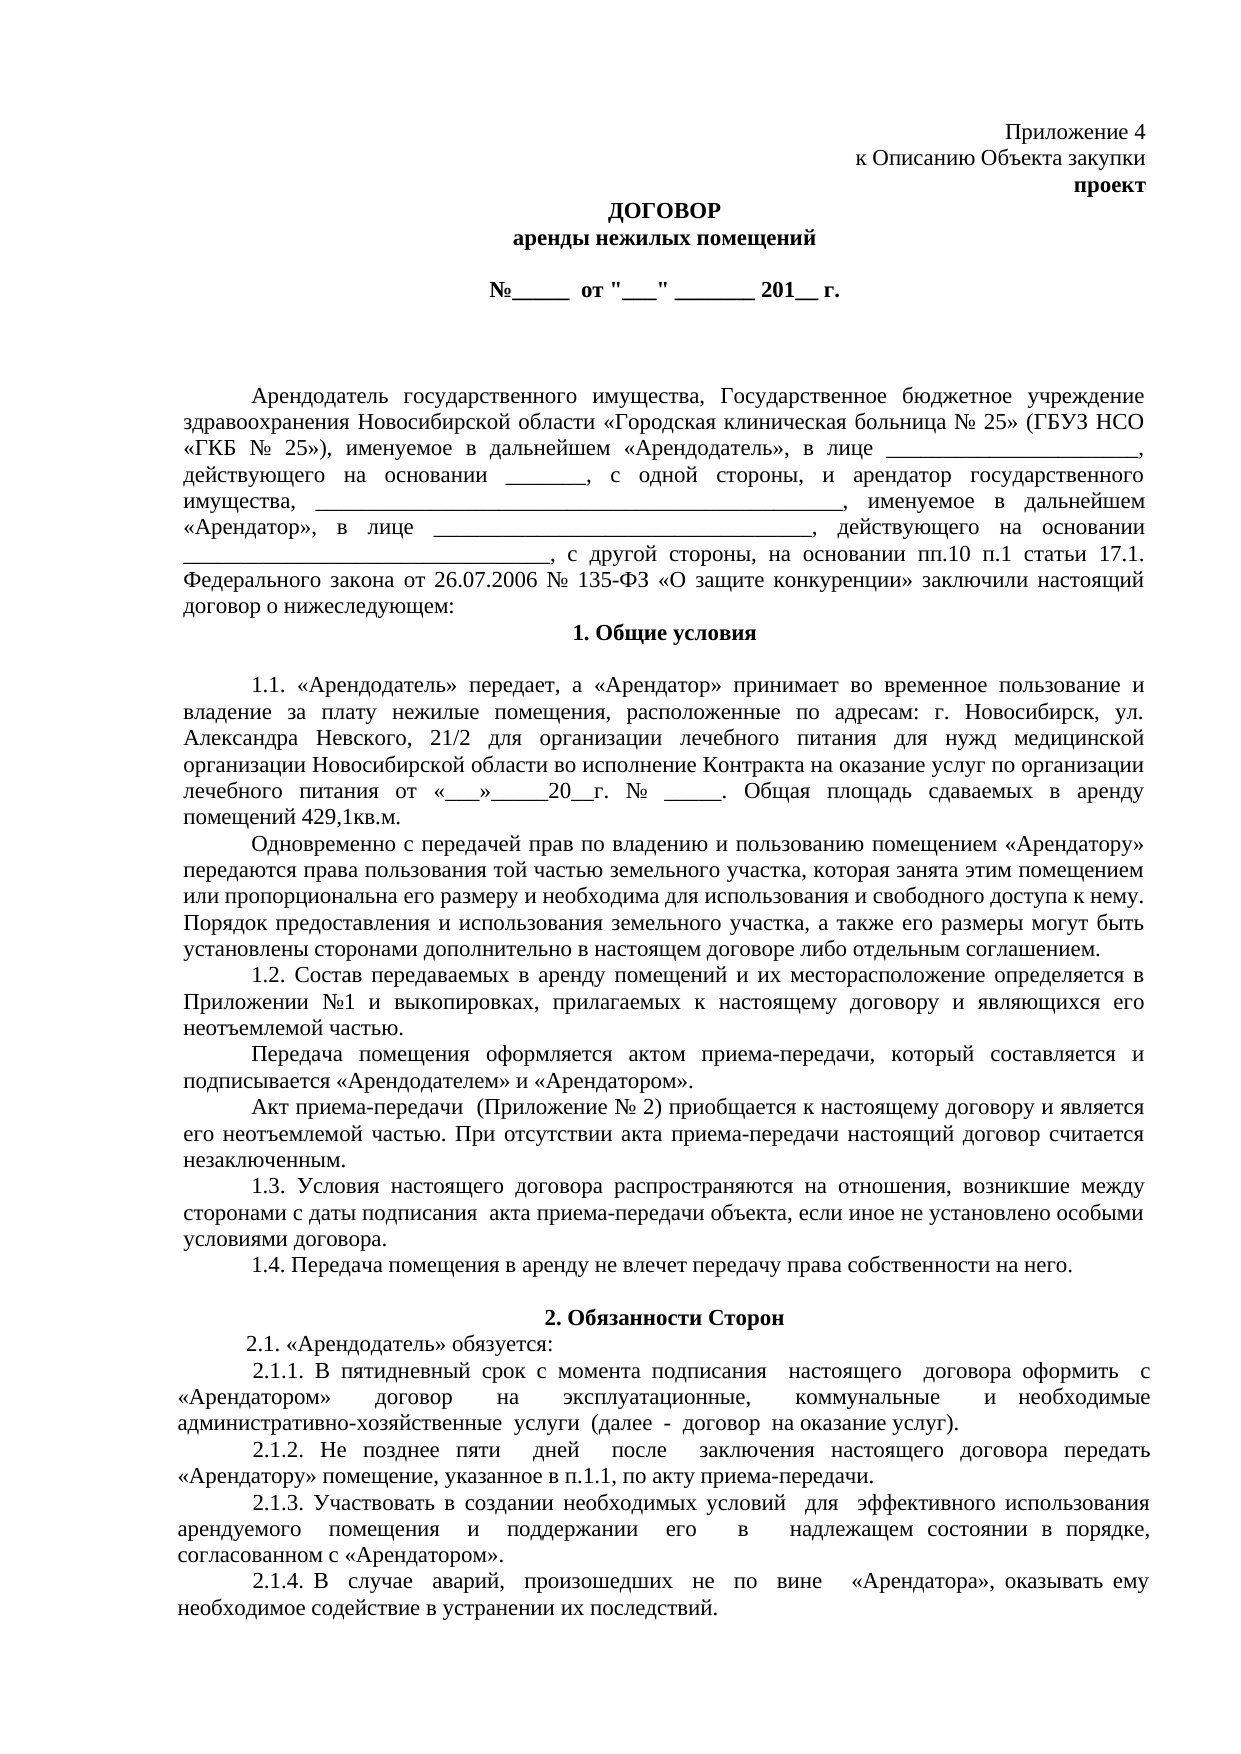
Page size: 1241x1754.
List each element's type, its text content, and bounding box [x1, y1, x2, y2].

text №_____ от "___" _______ 201__ г. [183, 276, 1146, 303]
text Приложение 4 [183, 118, 1146, 144]
text 2.1.4. В случае аварий, произошедших не по вине «Арендатора», оказывать ему необходимое содействие в устранении их последствий. [177, 1568, 1152, 1620]
text 1.4. Передача помещения в аренду не влечет передачу права собственности на него. [183, 1251, 1146, 1278]
text проект [183, 171, 1146, 197]
text 2.1.1. В пятидневный срок с момента подписания настоящего договора оформить с «Арендатором» договор на эксплуатационные, коммунальные и необходимые административно-хозяйственные услуги (далее - договор на оказание услуг). [177, 1357, 1152, 1436]
text Акт приема-передачи (Приложение № 2) приобщается к настоящему договору и является его неотъемлемой частью. При отсутствии акта приема-передачи настоящий договор считается незаключенным. [183, 1093, 1146, 1172]
text 2.1.2. Не позднее пяти дней после заключения настоящего договора передать «Арендатору» помещение, указанное в п.1.1, по акту приема-передачи. [177, 1436, 1152, 1488]
text 1.2. Состав передаваемых в аренду помещений и их месторасположение определяется в Приложении №1 и выкопировках, прилагаемых к настоящему договору и являющихся его неотъемлемой частью. [183, 961, 1146, 1041]
text 1. Общие условия [183, 619, 1146, 645]
text 1.3. Условия настоящего договора распространяются на отношения, возникшие между сторонами с даты подписания акта приема-передачи объекта, если иное не установлено особыми условиями договора. [183, 1172, 1146, 1251]
text к Описанию Объекта закупки [183, 144, 1146, 171]
text 2.1. «Арендодатель» обязуется: [177, 1330, 1152, 1357]
text Передача помещения оформляется актом приема-передачи, который составляется и подписывается «Арендодателем» и «Арендатором». [183, 1041, 1146, 1093]
text Одновременно с передачей прав по владению и пользованию помещением «Арендатору» передаются права пользования той частью земельного участка, которая занята этим помещением или пропорциональна его размеру и необходима для использования и свободного доступа к нему. Порядок предоставления и использования земельного участка, а также его размеры могут быть установлены сторонами дополнительно в настоящем договоре либо отдельным соглашением. [183, 830, 1146, 961]
text аренды нежилых помещений [183, 223, 1146, 250]
text 2. Обязанности Сторон [177, 1304, 1152, 1330]
text 1.1. «Арендодатель» передает, а «Арендатор» принимает во временное пользование и владение за плату нежилые помещения, расположенные по адресам: г. Новосибирск, ул. Александра Невского, 21/2 для организации лечебного питания для нужд медицинской организации Новосибирской области во исполнение Контракта на оказание услуг по организации лечебного питания от «___»_____20__г. № _____. Общая площадь сдаваемых в аренду помещений 429,1кв.м. [183, 672, 1146, 830]
text ДОГОВОР [183, 197, 1146, 223]
text 2.1.3. Участвовать в создании необходимых условий для эффективного использования арендуемого помещения и поддержании его в надлежащем состоянии в порядке, согласованном с «Арендатором». [177, 1488, 1152, 1568]
text Арендодатель государственного имущества, Государственное бюджетное учреждение здравоохранения Новосибирской области «Городская клиническая больница № 25» (ГБУЗ НСО «ГКБ № 25»), именуемое в дальнейшем «Арендодатель», в лице ______________________, действующего на основании _______, с одной стороны, и арендатор государственного имущества, ______________________________________________, именуемое в дальнейшем «Арендатор», в лице _________________________________, действующего на основании ________________________________, с другой стороны, на основании пп.10 п.1 статьи 17.1. Федерального закона от 26.07.2006 № 135-ФЗ «О защите конкуренции» заключили настоящий договор о нижеследующем: [183, 382, 1146, 619]
